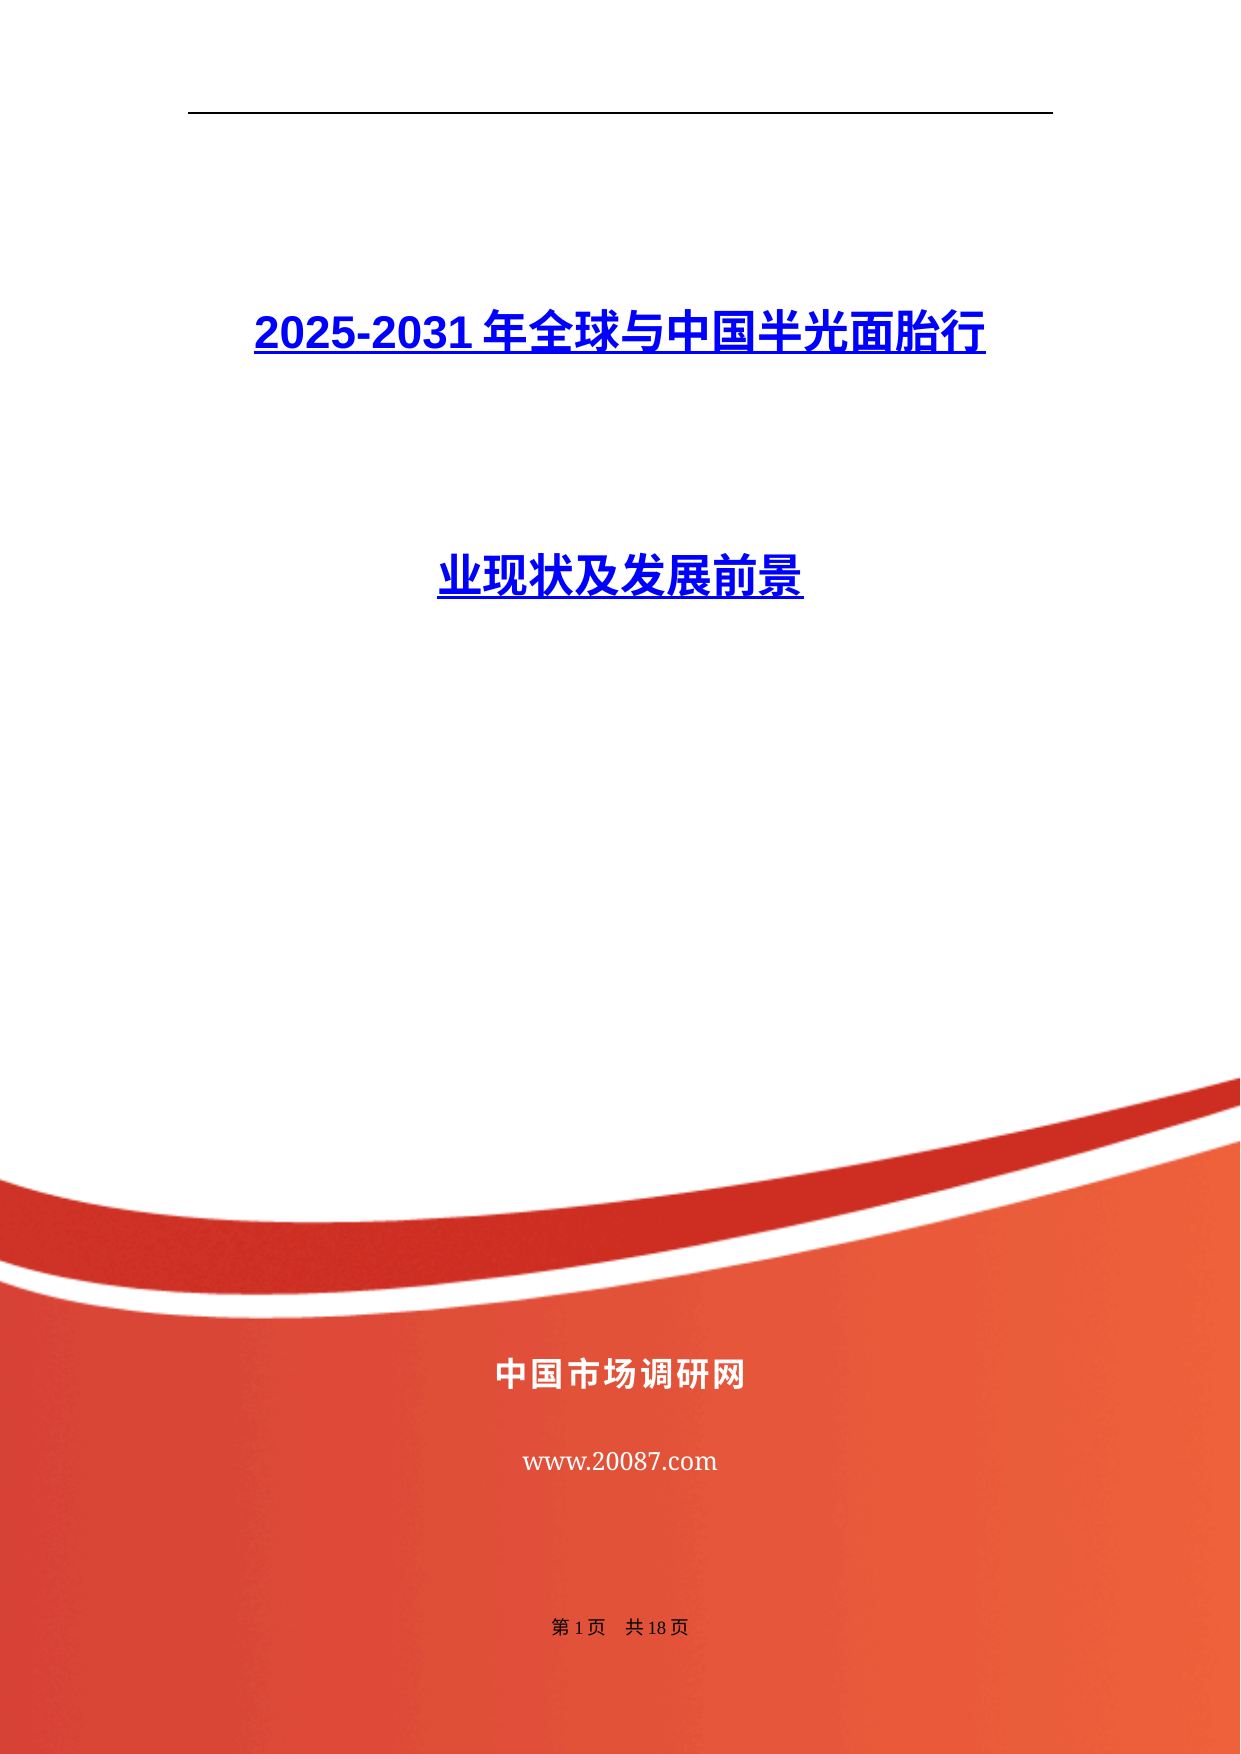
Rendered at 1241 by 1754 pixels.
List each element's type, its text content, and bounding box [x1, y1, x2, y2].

picture [0, 1006, 1241, 1754]
text www.20087.com [187, 1428, 1053, 1493]
subtitle 中国市场调研网 [187, 1339, 1053, 1404]
table_header 2025-2031年全球与中国半光面胎行业现状及发展前景 [188, 207, 1053, 773]
